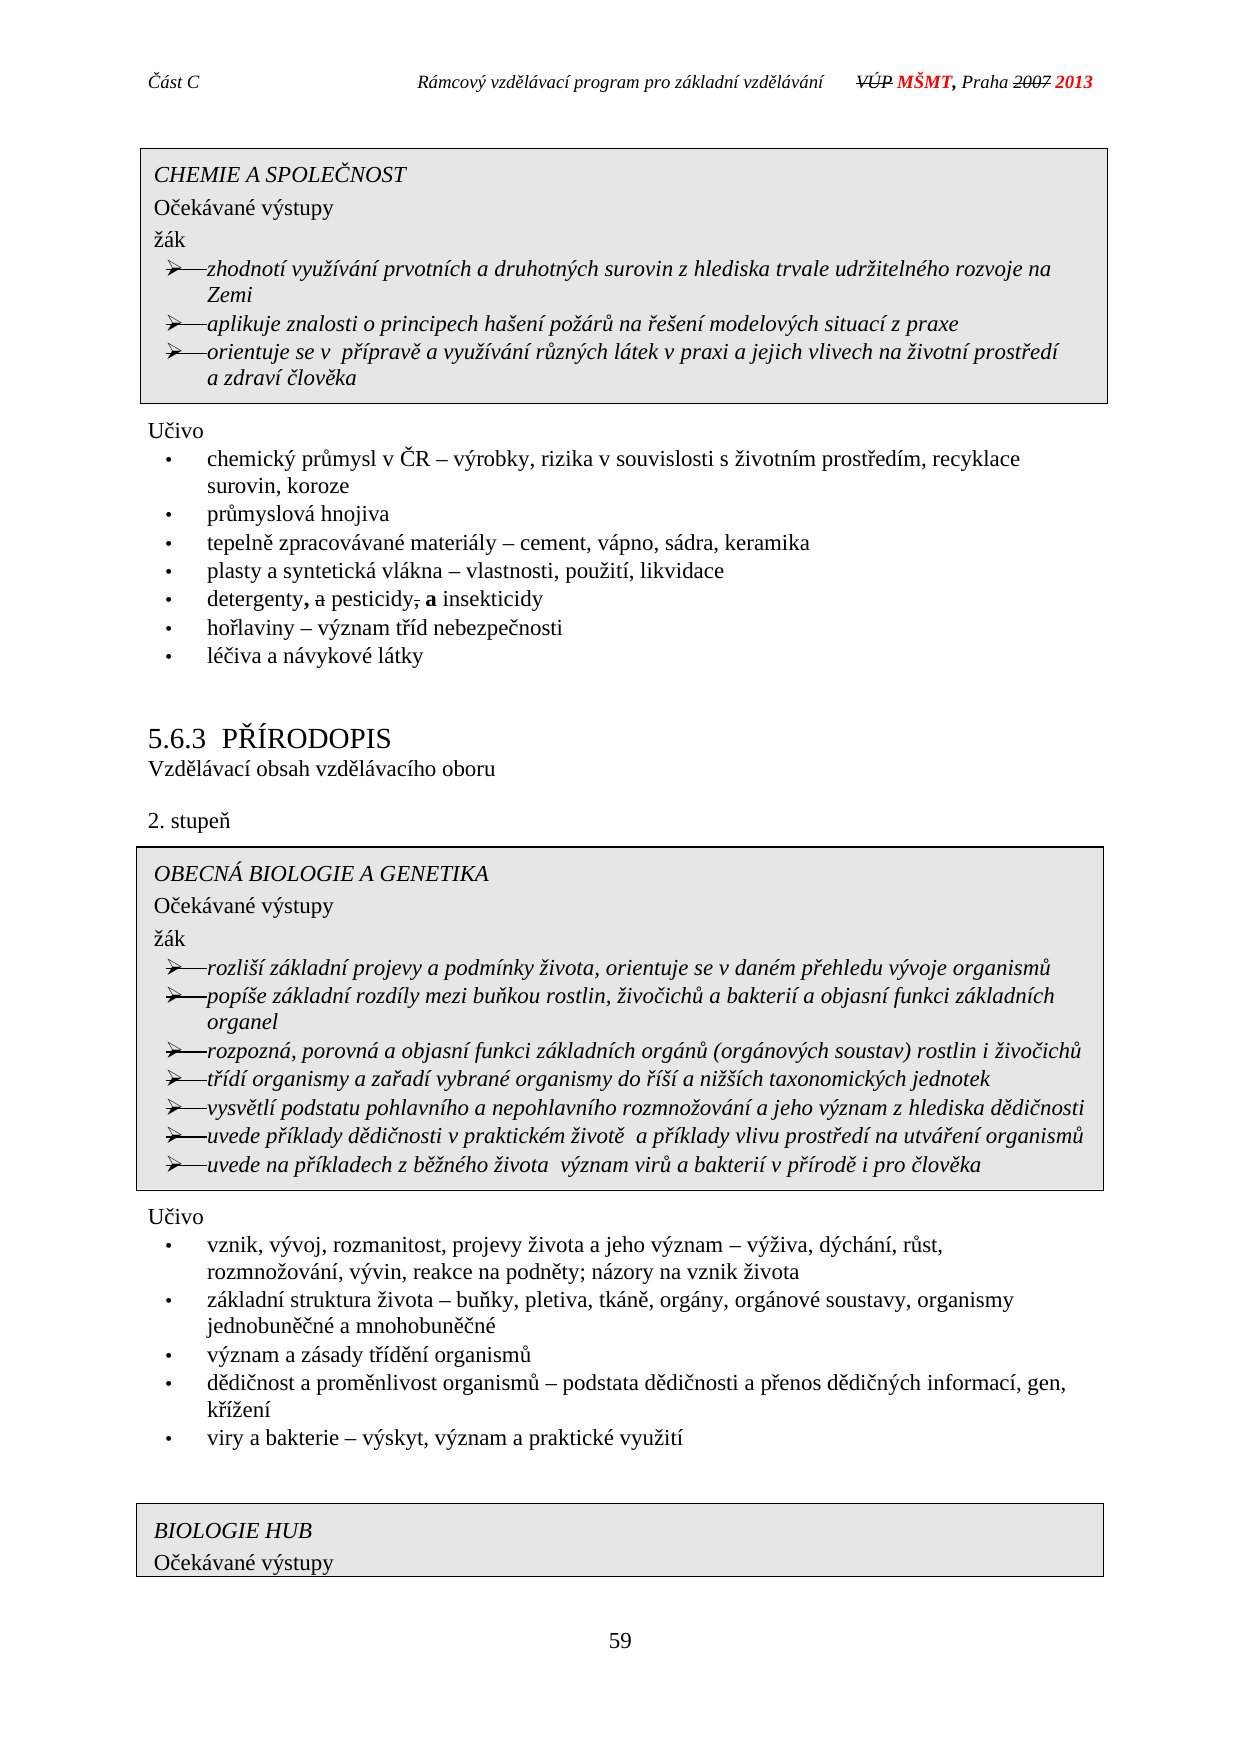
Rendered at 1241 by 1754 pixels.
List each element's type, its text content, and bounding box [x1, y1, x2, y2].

text plasty a syntetická vlákna – vlastnosti, použití, likvidace [165, 557, 1081, 583]
text základní struktura života – buňky, pletiva, tkáně, orgány, orgánové soustavy, organismy jednobuněčné a mnohobuněčné [165, 1286, 1081, 1339]
table_header OBECNÁ BIOLOGIE A GENETIKA Očekávané výstupy žák rozliší základní projevy a podmínky života, orientuje se v daném přehledu vývoje organismů popíše základní rozdíly mezi buňkou rostlin, živočichů a bakterií a objasní funkci základních organel rozpozná, porovná a objasní funkci základních orgánů (orgánových soustav) rostlin i živočichů třídí organismy a zařadí vybrané organismy do říší a nižších taxonomických jednotek vysvětlí podstatu pohlavního a nepohlavního rozmnožování a jeho význam z hlediska dědičnosti uvede příklady dědičnosti v praktickém životě a příklady vlivu prostředí na utváření organismů uvede na příkladech z běžného života význam virů a bakterií v přírodě i pro člověka [137, 848, 1103, 1189]
text chemický průmysl v ČR – výrobky, rizika v souvislosti s životním prostředím, recyklace surovin, koroze [165, 445, 1081, 498]
table_header CHEMIE A SPOLEČNOST Očekávané výstupy žák zhodnotí využívání prvotních a druhotných surovin z hlediska trvale udržitelného rozvoje na Zemi aplikuje znalosti o principech hašení požárů na řešení modelových situací z praxe orientuje se v přípravě a využívání různých látek v praxi a jejich vlivech na životní prostředí a zdraví člověka [141, 149, 1107, 403]
text Učivo [148, 417, 1092, 443]
text tepelně zpracovávané materiály – cement, vápno, sádra, keramika [165, 528, 1081, 555]
text průmyslová hnojiva [165, 500, 1081, 526]
text viry a bakterie – výskyt, význam a praktické využití [165, 1424, 1081, 1451]
text detergenty, a pesticidy, a insekticidy [165, 585, 1081, 612]
text hořlaviny – význam tříd nebezpečnosti [165, 614, 1081, 640]
text 2. stupeň [148, 808, 1092, 834]
text význam a zásady třídění organismů [165, 1341, 1081, 1367]
text vznik, vývoj, rozmanitost, projevy života a jeho význam – výživa, dýchání, růst, rozmnožování, vývin, reakce na podněty; názory na vznik života [165, 1231, 1081, 1284]
text léčiva a návykové látky [165, 642, 1081, 669]
text dědičnost a proměnlivost organismů – podstata dědičnosti a přenos dědičných informací, gen, křížení [165, 1369, 1081, 1422]
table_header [137, 1504, 1103, 1576]
text 5.6.3 PŘÍRODOPIS [148, 721, 1092, 755]
text Vzdělávací obsah vzdělávacího oboru [148, 755, 1092, 781]
text Učivo [148, 1203, 1092, 1229]
